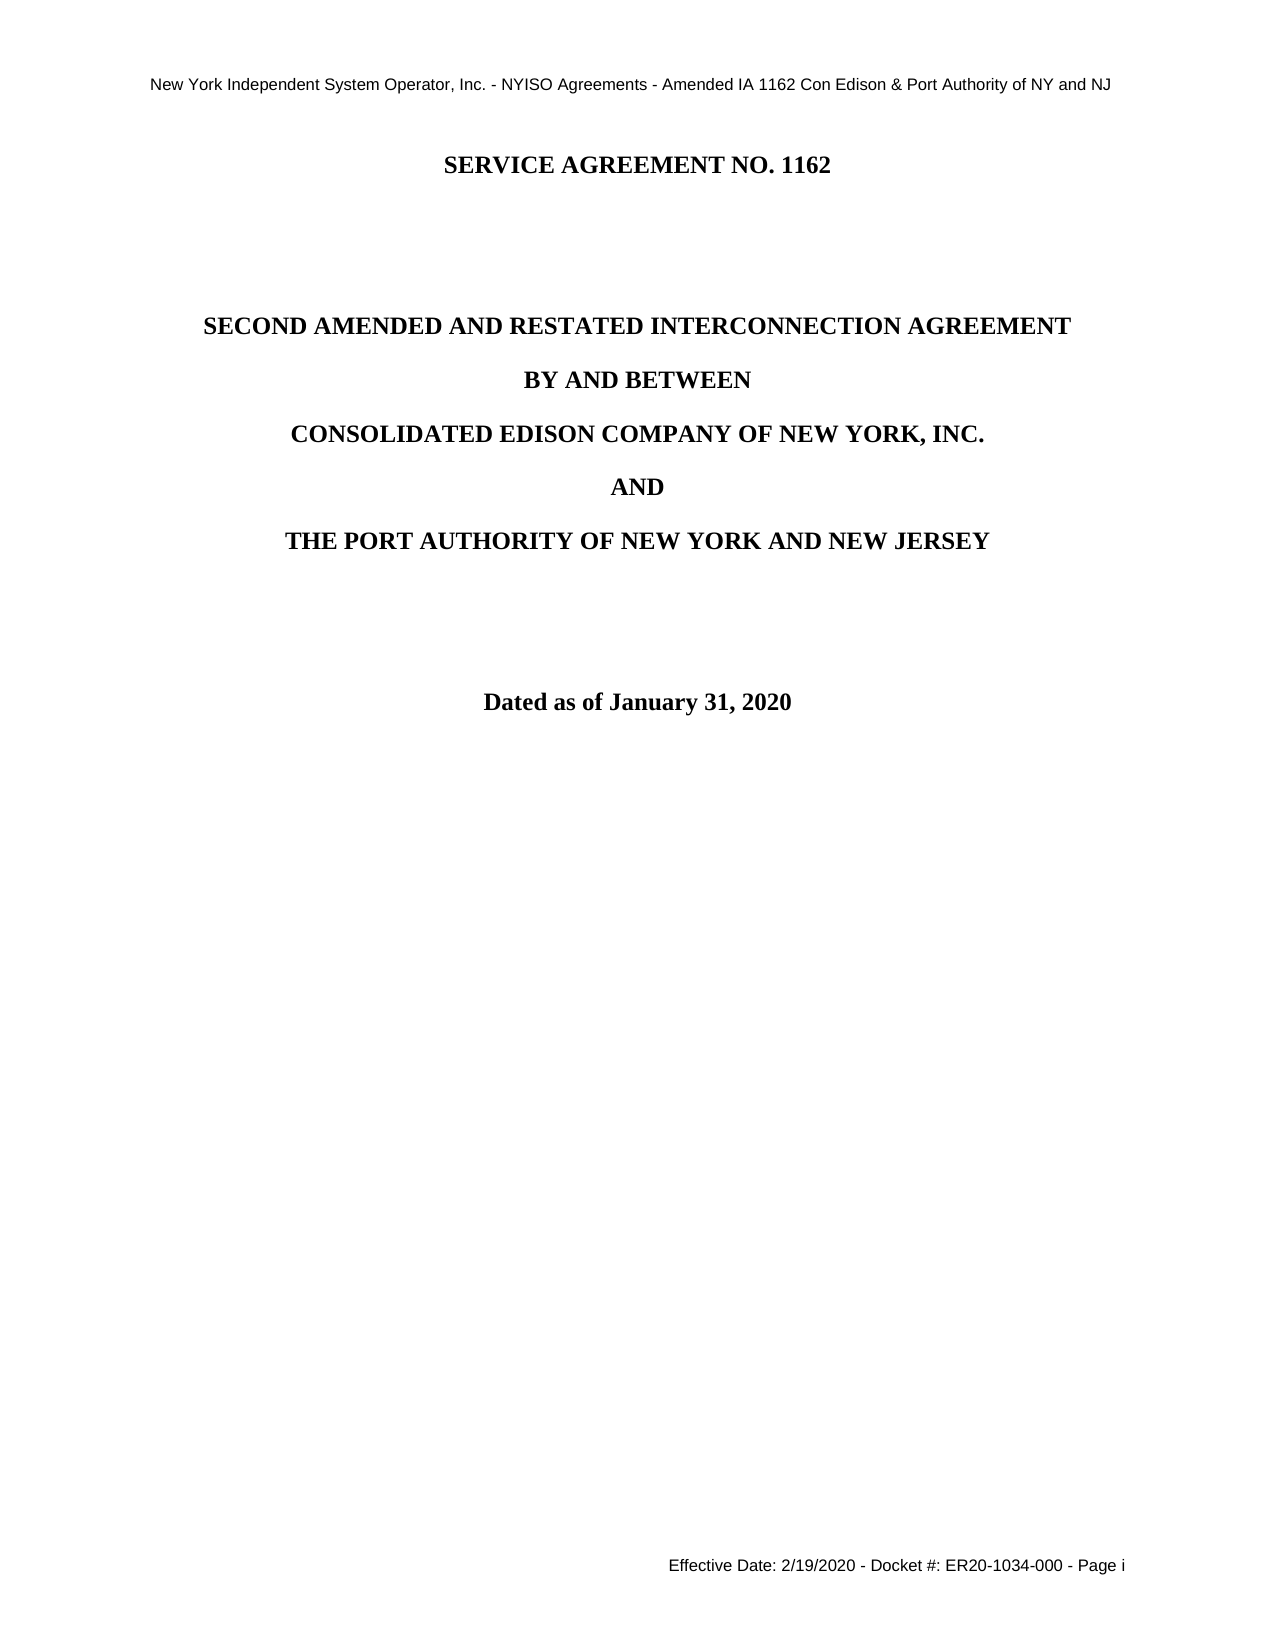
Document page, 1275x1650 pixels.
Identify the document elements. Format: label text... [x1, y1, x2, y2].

text SERVICE AGREEMENT NO. 1162 [150, 150, 1125, 179]
text AND [150, 472, 1125, 501]
text Dated as of January 31, 2020 [150, 687, 1125, 716]
text SECOND AMENDED AND RESTATED INTERCONNECTION AGREEMENT [150, 311, 1125, 340]
text THE PORT AUTHORITY OF NEW YORK AND NEW JERSEY [150, 526, 1125, 555]
text BY AND BETWEEN [150, 365, 1125, 394]
text CONSOLIDATED EDISON COMPANY OF NEW YORK, INC. [150, 419, 1125, 447]
